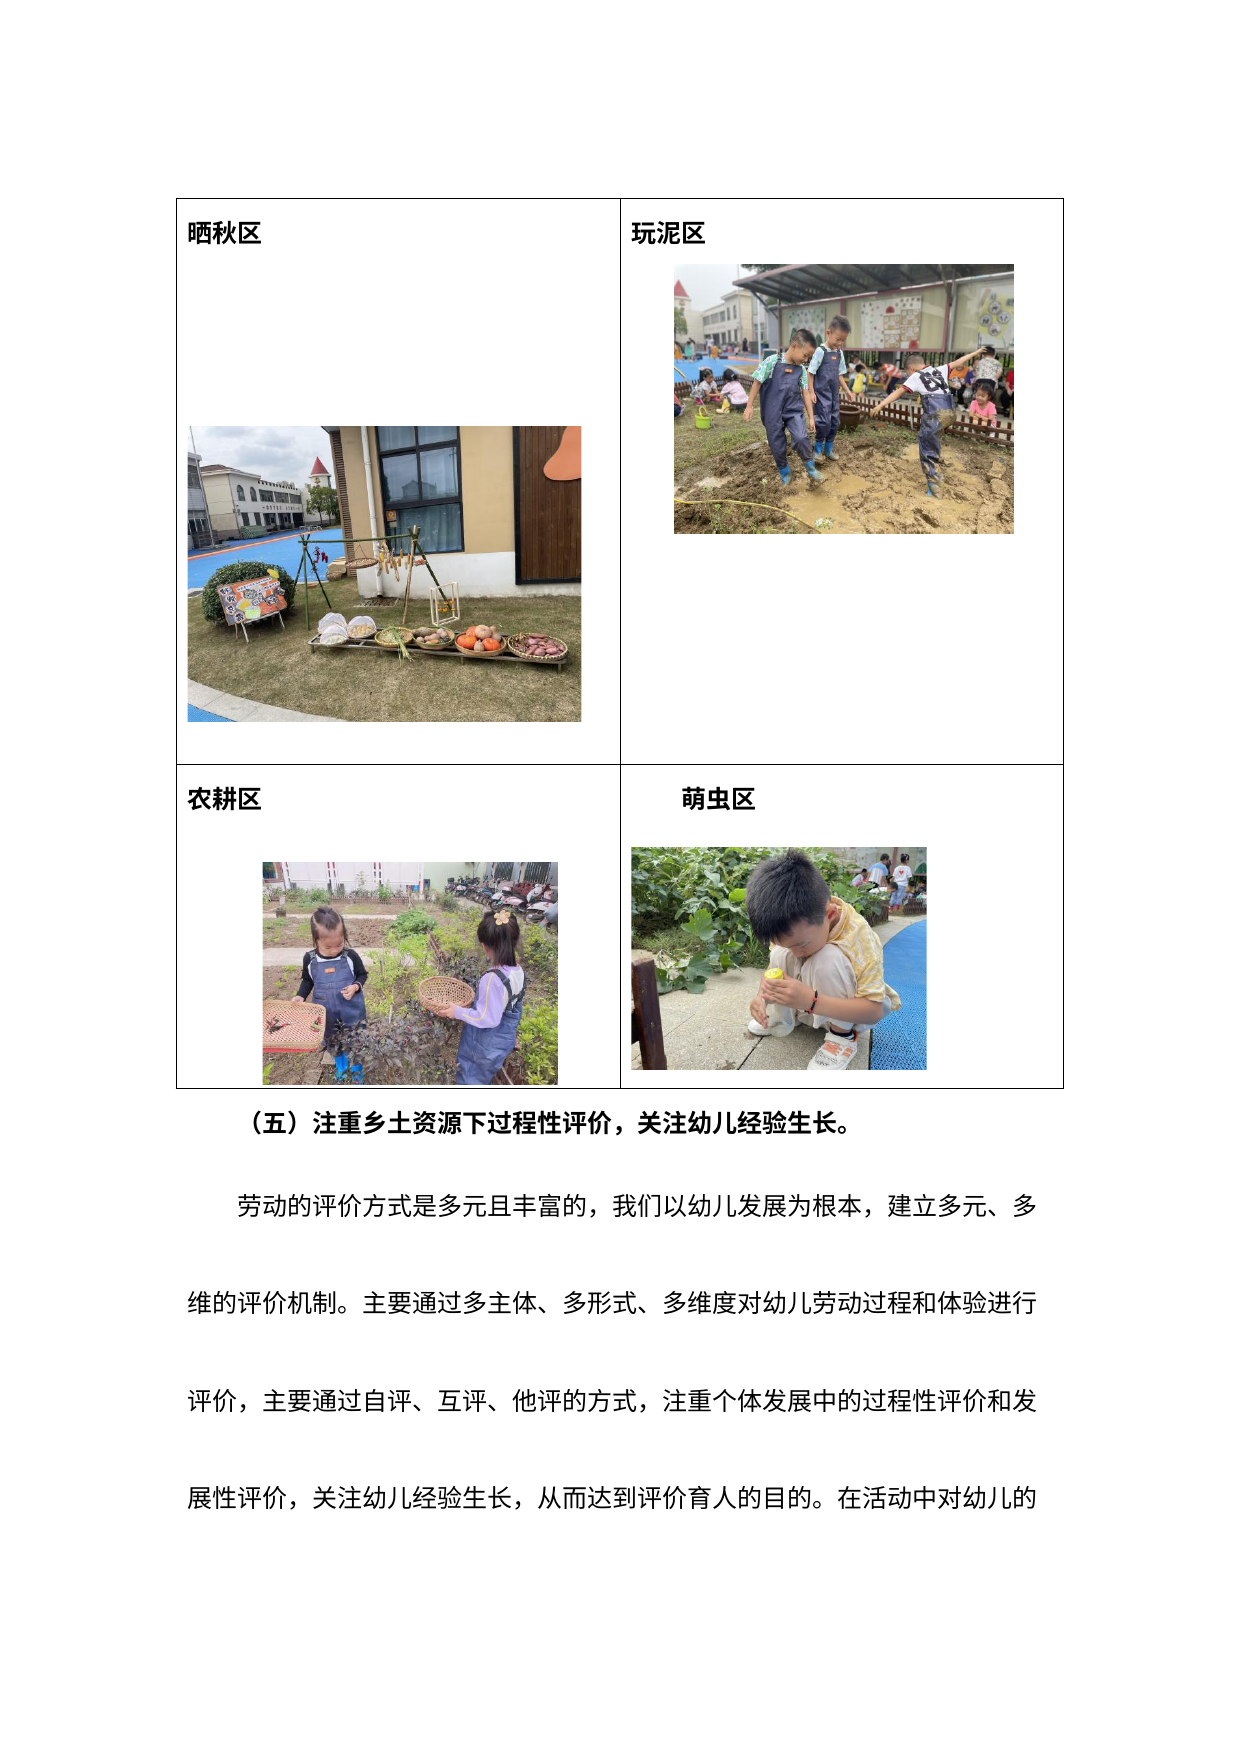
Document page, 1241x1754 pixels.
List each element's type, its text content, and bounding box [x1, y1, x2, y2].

table_cell 农耕区 [177, 765, 620, 1088]
table_header 玩泥区 [621, 199, 1063, 764]
picture [674, 264, 1014, 534]
table_cell 萌虫区 [621, 765, 1063, 1088]
table_header 晒秋区 [177, 199, 620, 764]
picture [187, 426, 582, 722]
text （五）注重乡土资源下过程性评价，关注幼儿经验生长。 [187, 1089, 1053, 1154]
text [187, 1172, 1053, 1529]
picture [631, 847, 927, 1070]
picture [262, 862, 558, 1085]
